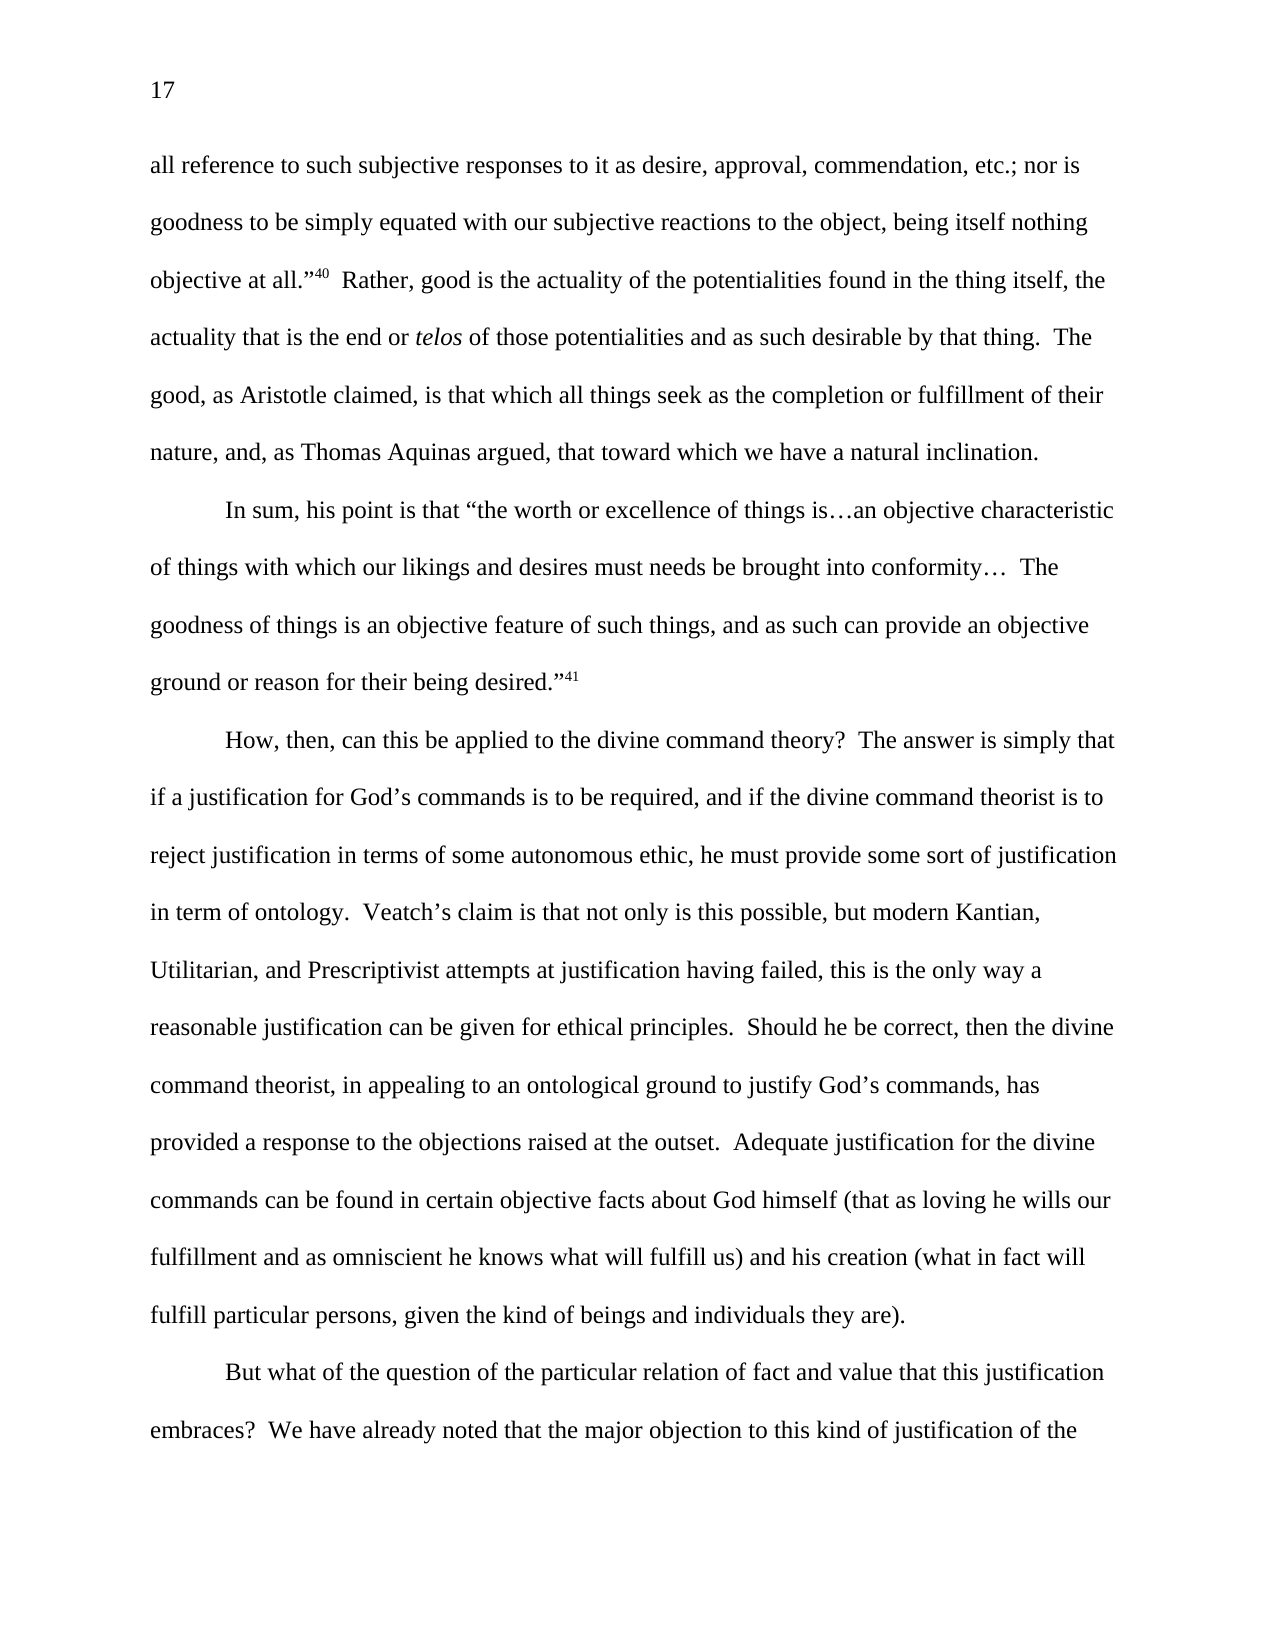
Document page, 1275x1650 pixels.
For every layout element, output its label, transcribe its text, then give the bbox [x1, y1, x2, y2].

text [150, 150, 1125, 466]
text How, then, can this be applied to the divine command theory? The answer is simply that if a justification for God’s commands is to be required, and if the divine command theorist is to reject justification in terms of some autonomous ethic, he must provide some sort of justification in term of ontology. Veatch’s claim is that not only is this possible, but modern Kantian, Utilitarian, and Prescriptivist attempts at justification having failed, this is the only way a reasonable justification can be given for ethical principles. Should he be correct, then the divine command theorist, in appealing to an ontological ground to justify God’s commands, has provided a response to the objections raised at the outset. Adequate justification for the divine commands can be found in certain objective facts about God himself (that as loving he wills our fulfillment and as omniscient he knows what will fulfill us) and his creation (what in fact will fulfill particular persons, given the kind of beings and individuals they are). [150, 725, 1125, 1329]
text In sum, his point is that “the worth or excellence of things is…an objective characteristic of things with which our likings and desires must needs be brought into conformity… The goodness of things is an objective feature of such things, and as such can provide an objective ground or reason for their being desired.” [150, 495, 1125, 696]
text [150, 1357, 1125, 1444]
